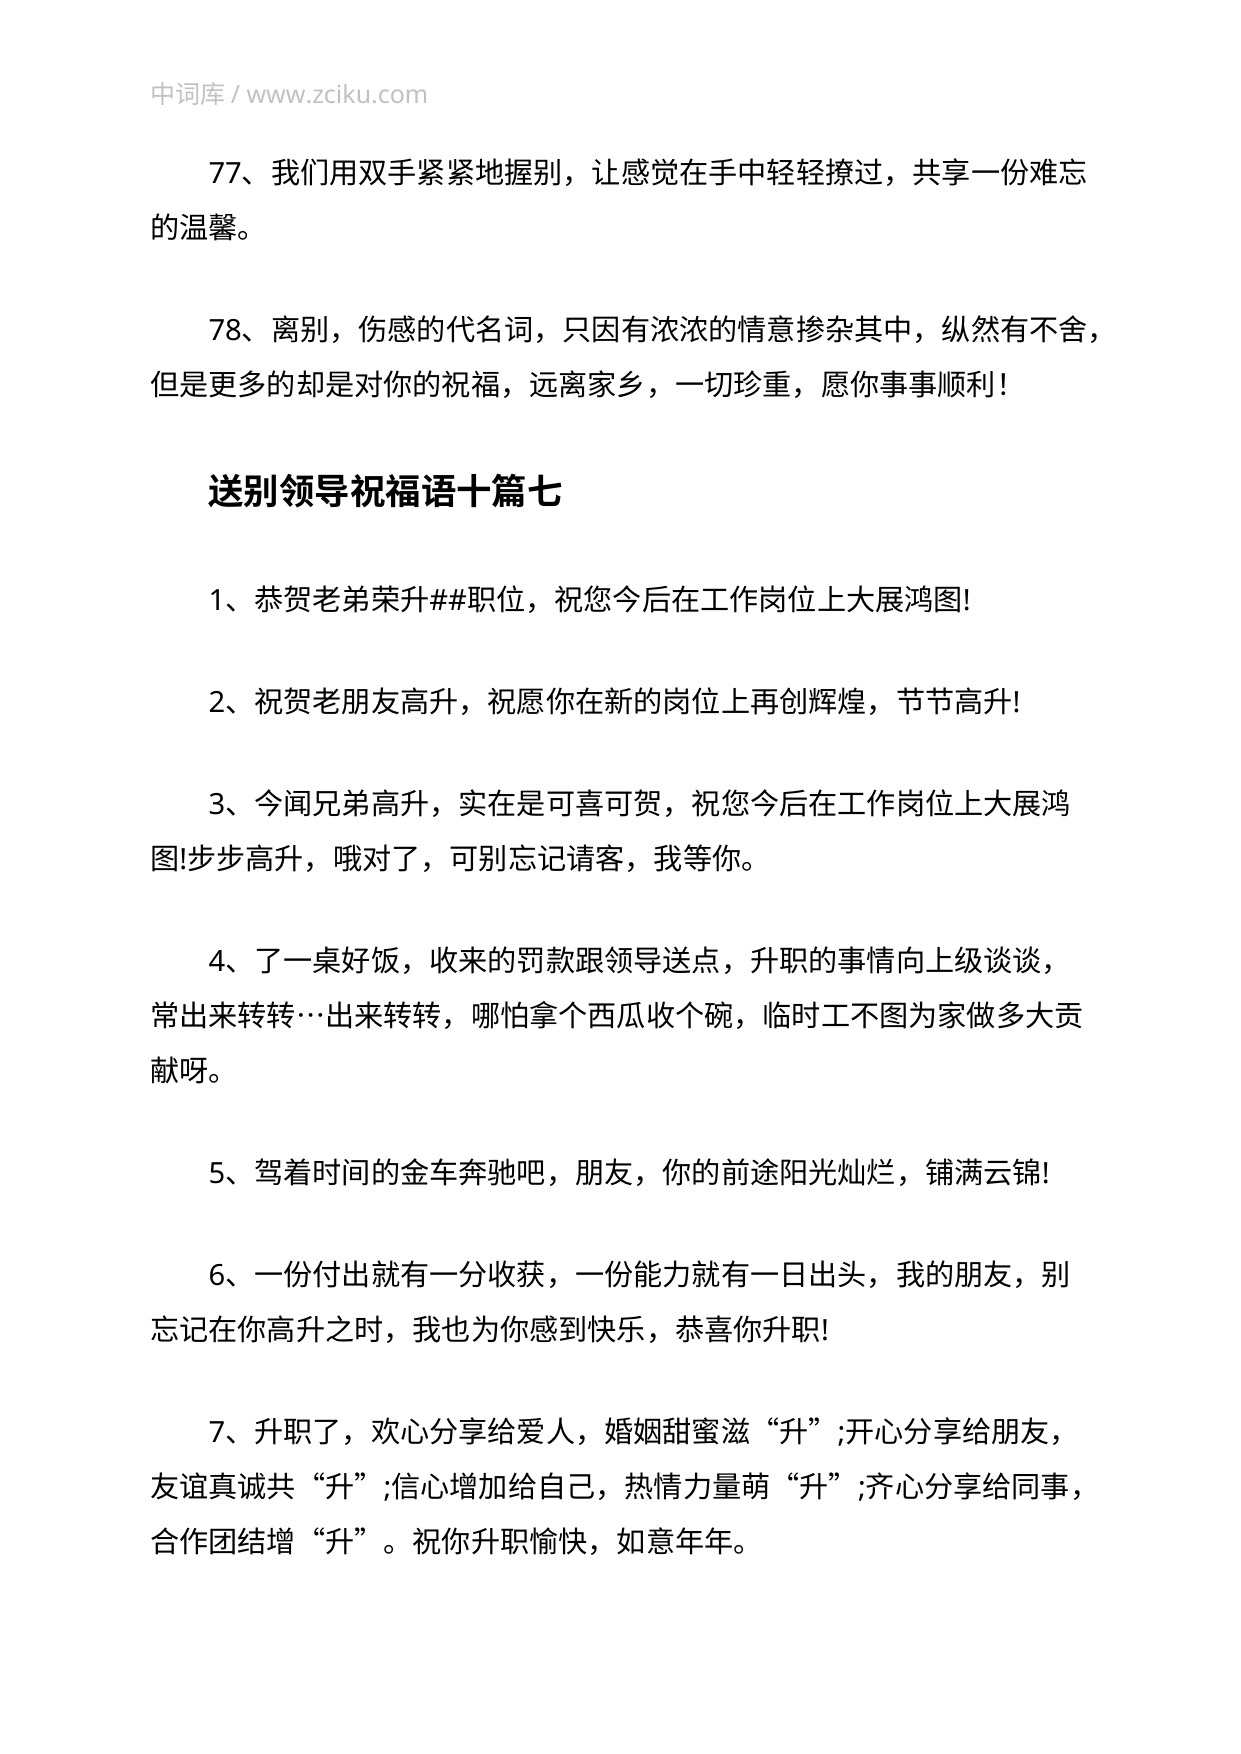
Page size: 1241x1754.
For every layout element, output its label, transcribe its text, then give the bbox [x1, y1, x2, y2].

text 送别领导祝福语十篇七 [150, 463, 1090, 515]
text 78、离别，伤感的代名词，只因有浓浓的情意掺杂其中，纵然有不舍，但是更多的却是对你的祝福，远离家乡，一切珍重，愿你事事顺利！ [150, 307, 1090, 404]
text 4、了一桌好饭，收来的罚款跟领导送点，升职的事情向上级谈谈，常出来转转…出来转转，哪怕拿个西瓜收个碗，临时工不图为家做多大贡献呀。 [150, 938, 1090, 1090]
text 6、一份付出就有一分收获，一份能力就有一日出头，我的朋友，别忘记在你高升之时，我也为你感到快乐，恭喜你升职! [150, 1252, 1090, 1349]
text 2、祝贺老朋友高升，祝愿你在新的岗位上再创辉煌，节节高升! [150, 679, 1090, 721]
text 77、我们用双手紧紧地握别，让感觉在手中轻轻撩过，共享一份难忘的温馨。 [150, 150, 1090, 247]
text 1、恭贺老弟荣升##职位，祝您今后在工作岗位上大展鸿图! [150, 577, 1090, 619]
text 3、今闻兄弟高升，实在是可喜可贺，祝您今后在工作岗位上大展鸿图!步步高升，哦对了，可别忘记请客，我等你。 [150, 781, 1090, 878]
text 7、升职了，欢心分享给爱人，婚姻甜蜜滋“升”;开心分享给朋友，友谊真诚共“升”;信心增加给自己，热情力量萌“升”;齐心分享给同事，合作团结增“升”。祝你升职愉快，如意年年。 [150, 1408, 1090, 1561]
text 5、驾着时间的金车奔驰吧，朋友，你的前途阳光灿烂，铺满云锦! [150, 1149, 1090, 1192]
